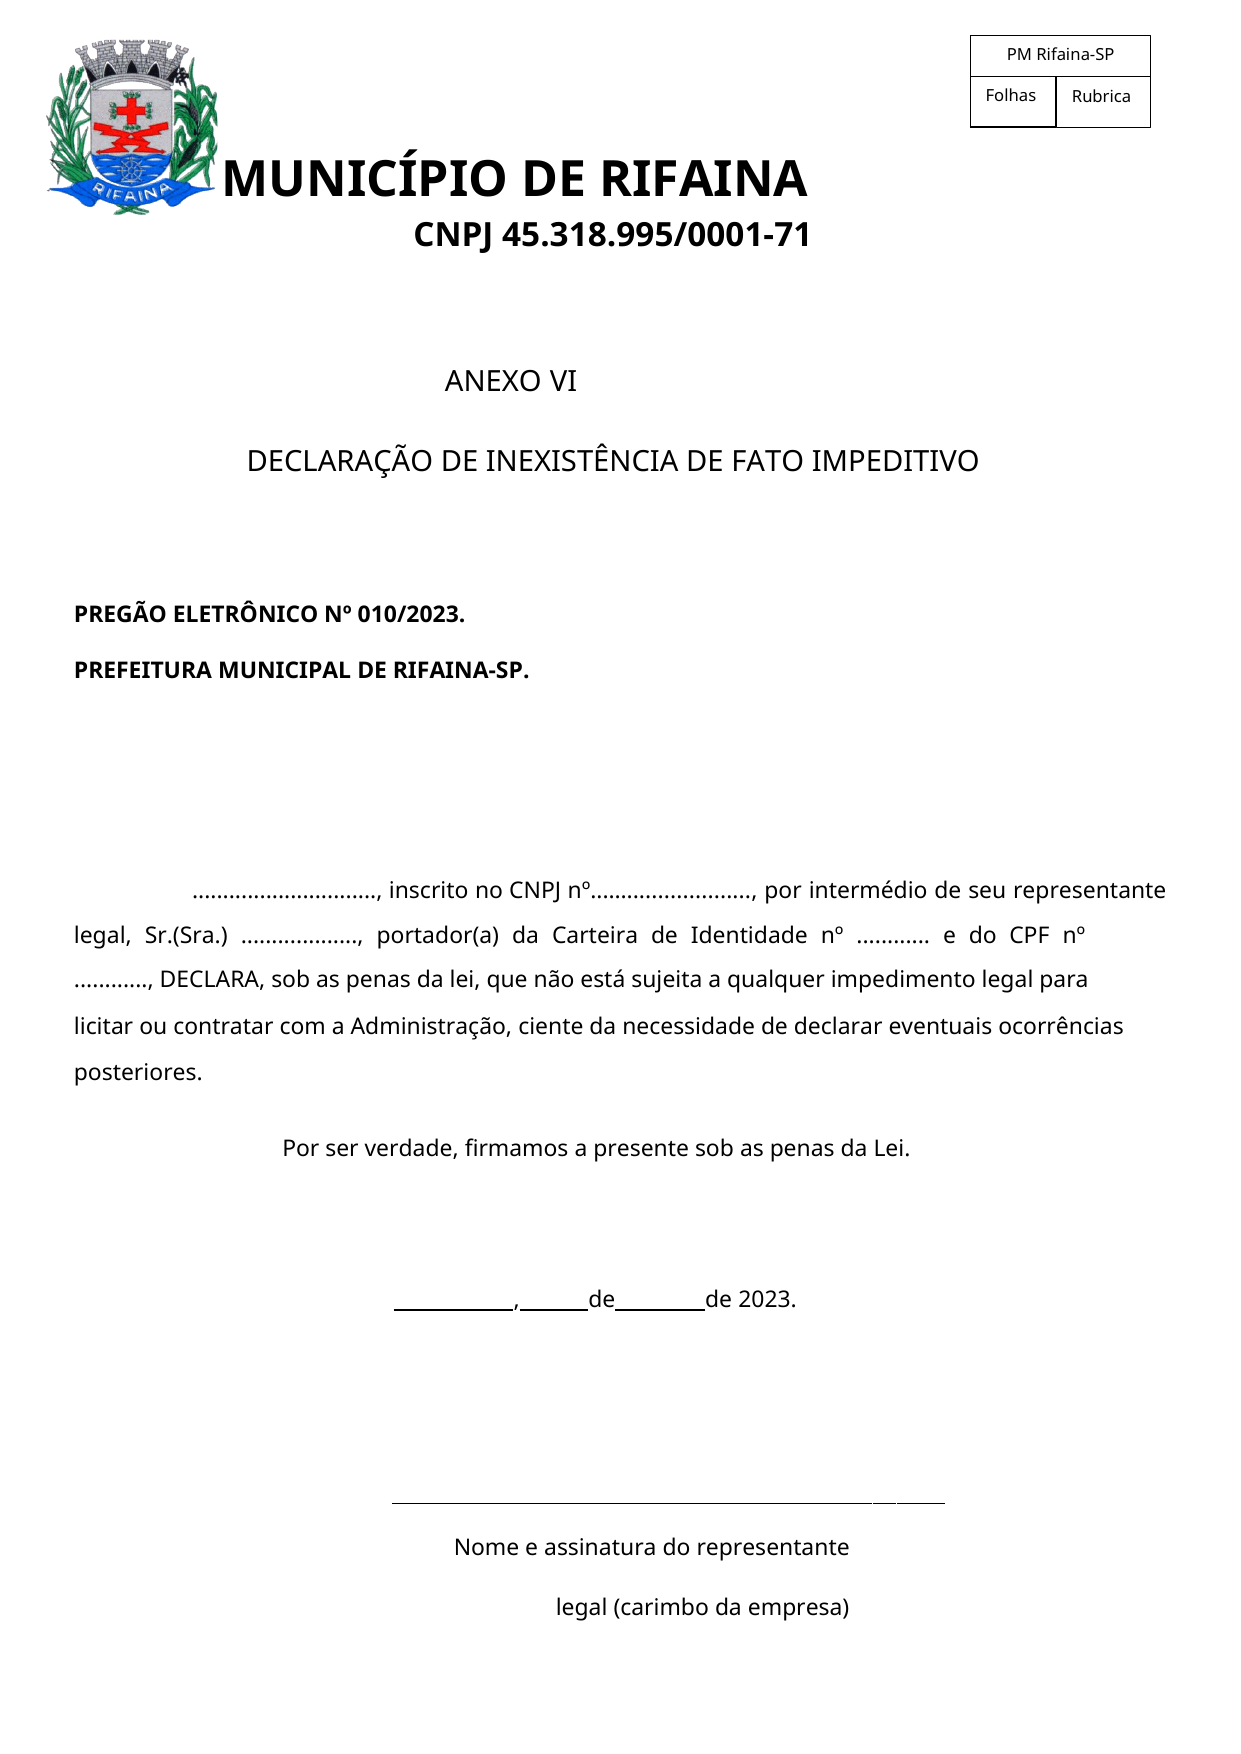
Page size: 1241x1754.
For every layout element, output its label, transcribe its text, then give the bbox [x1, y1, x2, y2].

text Por ser verdade, firmamos a presente sob as penas da Lei. [39, 1132, 1153, 1163]
subtitle ANEXO VI [39, 360, 808, 400]
text , de de 2023. [39, 1283, 1150, 1314]
text legal, Sr.(Sra.) ..................., portador(a) da Carteira de Identidade nº ............ e do CPF nº [74, 919, 1186, 950]
picture [45, 36, 218, 215]
text .............................., inscrito no CNPJ nº , por intermédio de seu representante [192, 874, 1186, 905]
text DECLARAÇÃO DE INEXISTÊNCIA DE FATO IMPEDITIVO [39, 440, 1186, 480]
subtitle PREGÃO ELETRÔNICO Nº 010/2023. PREFEITURA MUNICIPAL DE RIFAINA-SP. [74, 598, 562, 685]
text ............, DECLARA, sob as penas da lei, que não está sujeita a qualquer impedimento legal para licitar ou contratar com a Administração, ciente da necessidade de declarar eventuais ocorrências posteriores. [74, 963, 1152, 1087]
text Nome e assinatura do representante legal (carimbo da empresa) [453, 1530, 884, 1622]
